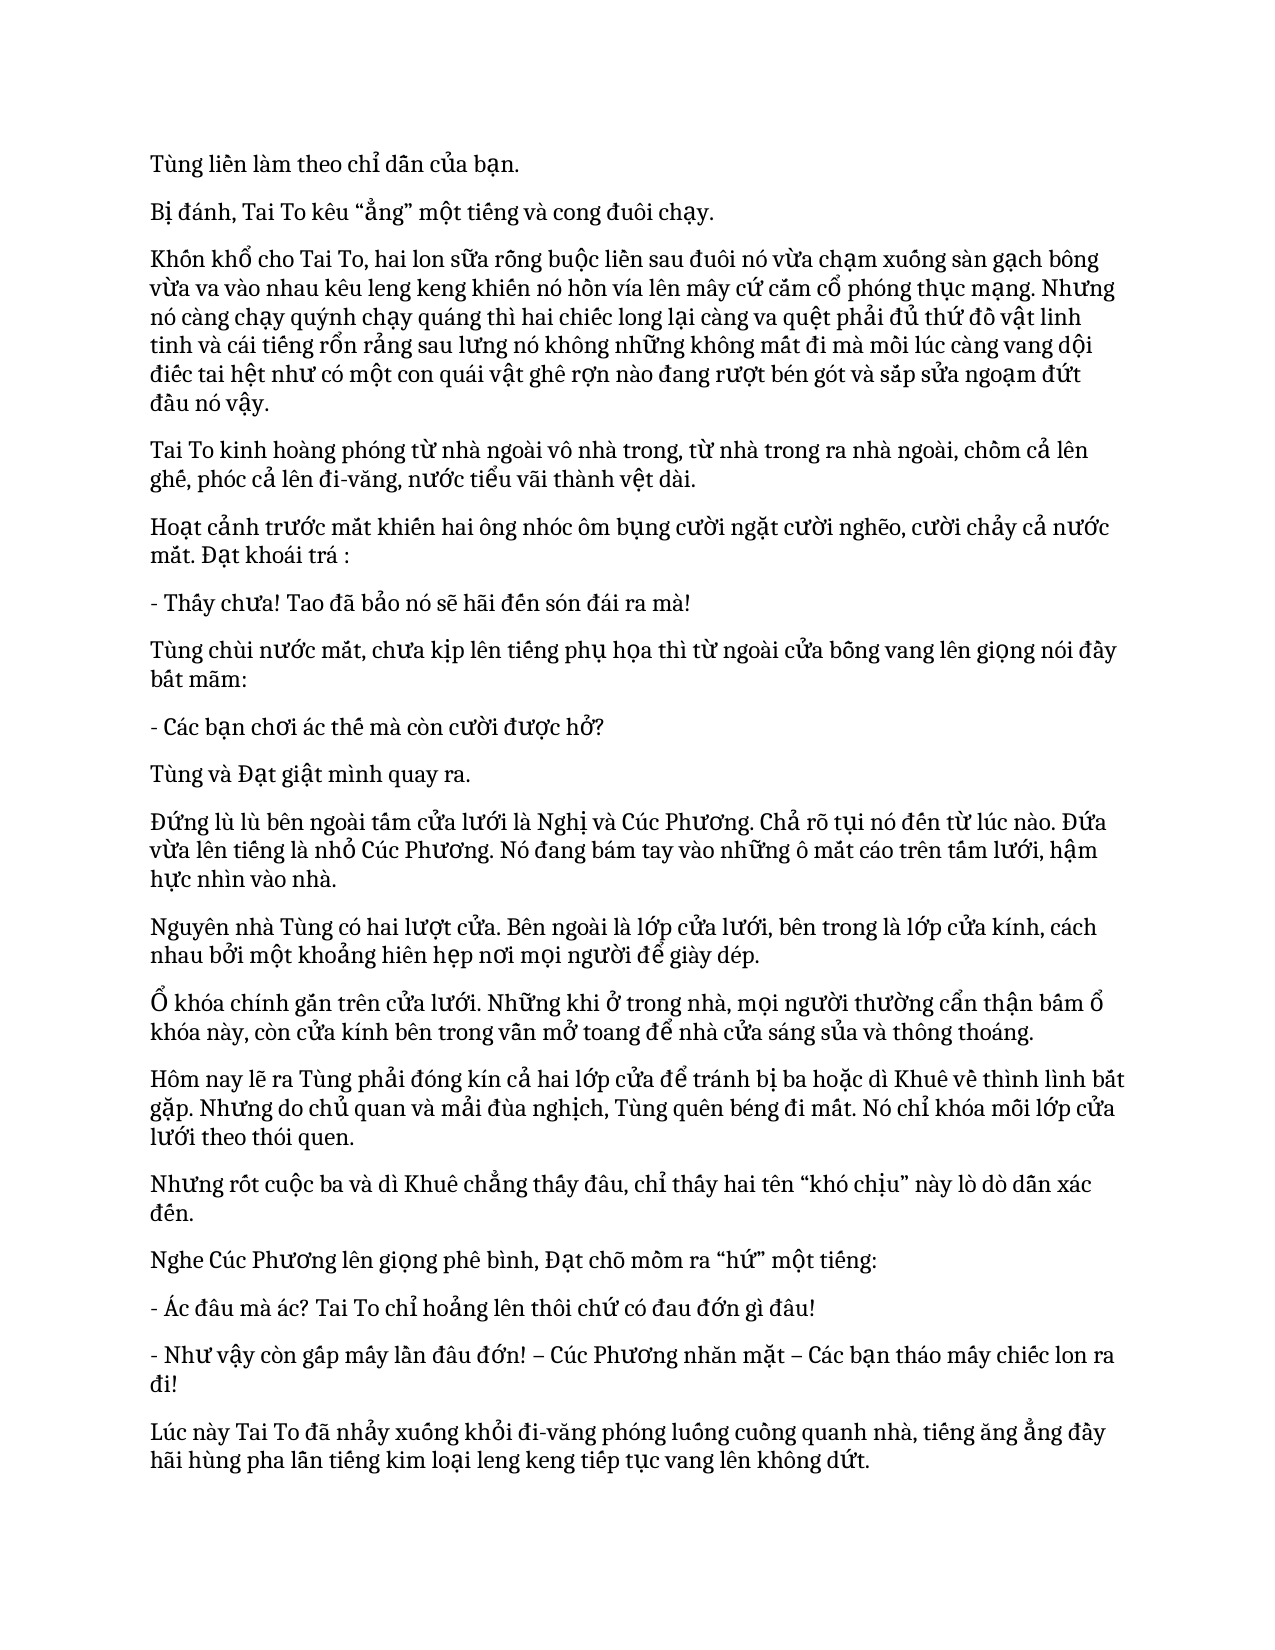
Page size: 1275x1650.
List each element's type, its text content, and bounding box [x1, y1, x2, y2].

text Lúc này Tai To đã nhảy xuống khỏi đi-văng phóng luống cuồng quanh nhà, tiếng ăng ẳng đầy hãi hùng pha lẫn tiếng kim loại leng keng tiếp tục vang lên không dứt. [150, 1417, 1125, 1475]
text Tùng chùi nước mắt, chưa kịp lên tiếng phụ họa thì từ ngoài cửa bỗng vang lên giọng nói đầy bất mãm: [150, 636, 1125, 694]
text Tùng liền làm theo chỉ dẫn của bạn. [150, 150, 1125, 179]
text Đứng lù lù bên ngoài tấm cửa lưới là Nghị và Cúc Phương. Chả rõ tụi nó đến từ lúc nào. Đứa vừa lên tiếng là nhỏ Cúc Phương. Nó đang bám tay vào những ô mắt cáo trên tấm lưới, hậm hực nhìn vào nhà. [150, 807, 1125, 894]
text Ổ khóa chính gắn trên cửa lưới. Những khi ở trong nhà, mọi người thường cẩn thận bấm ổ khóa này, còn cửa kính bên trong vẫn mở toang để nhà cửa sáng sủa và thông thoáng. [150, 989, 1125, 1046]
text - Thấy chưa! Tao đã bảo nó sẽ hãi đến són đái ra mà! [150, 589, 1125, 617]
text Khốn khổ cho Tai To, hai lon sữa rỗng buộc liền sau đuôi nó vừa chạm xuống sàn gạch bông vừa va vào nhau kêu leng keng khiến nó hồn vía lên mây cứ cắm cổ phóng thục mạng. Nhưng nó càng chạy quýnh chạy quáng thì hai chiếc long lại càng va quệt phải đủ thứ đồ vật linh tinh và cái tiếng rổn rảng sau lưng nó không những không mất đi mà mồi lúc càng vang dội điếc tai hệt như có một con quái vật ghê rợn nào đang rượt bén gót và sắp sửa ngoạm đứt đầu nó vậy. [150, 245, 1125, 417]
text - Ác đâu mà ác? Tai To chỉ hoảng lên thôi chứ có đau đớn gì đâu! [150, 1294, 1125, 1322]
text Hoạt cảnh trước mắt khiến hai ông nhóc ôm bụng cười ngặt cười nghẽo, cười chảy cả nước mắt. Đạt khoái trá : [150, 512, 1125, 570]
text Nguyên nhà Tùng có hai lượt cửa. Bên ngoài là lớp cửa lưới, bên trong là lớp cửa kính, cách nhau bởi một khoảng hiên hẹp nơi mọi người để giày dép. [150, 912, 1125, 970]
text Bị đánh, Tai To kêu “ẳng” một tiếng và cong đuôi chạy. [150, 197, 1125, 226]
text - Các bạn chơi ác thế mà còn cười được hở? [150, 712, 1125, 741]
text Hôm nay lẽ ra Tùng phải đóng kín cả hai lớp cửa để tránh bị ba hoặc dì Khuê về thình lình bắt gặp. Nhưng do chủ quan và mải đùa nghịch, Tùng quên béng đi mất. Nó chỉ khóa mỗi lớp cửa lưới theo thói quen. [150, 1065, 1125, 1151]
text Nghe Cúc Phương lên giọng phê bình, Đạt chõ mồm ra “hứ” một tiếng: [150, 1246, 1125, 1275]
text Tùng và Đạt giật mình quay ra. [150, 760, 1125, 789]
text - Như vậy còn gấp mấy lần đâu đớn! – Cúc Phương nhăn mặt – Các bạn tháo mấy chiếc lon ra đi! [150, 1341, 1125, 1399]
text Nhưng rốt cuộc ba và dì Khuê chẳng thấy đâu, chỉ thấy hai tên “khó chịu” này lò dò dẫn xác đến. [150, 1170, 1125, 1227]
text Tai To kinh hoàng phóng từ nhà ngoài vô nhà trong, từ nhà trong ra nhà ngoài, chồm cả lên ghế, phóc cả lên đi-văng, nước tiểu vãi thành vệt dài. [150, 436, 1125, 494]
